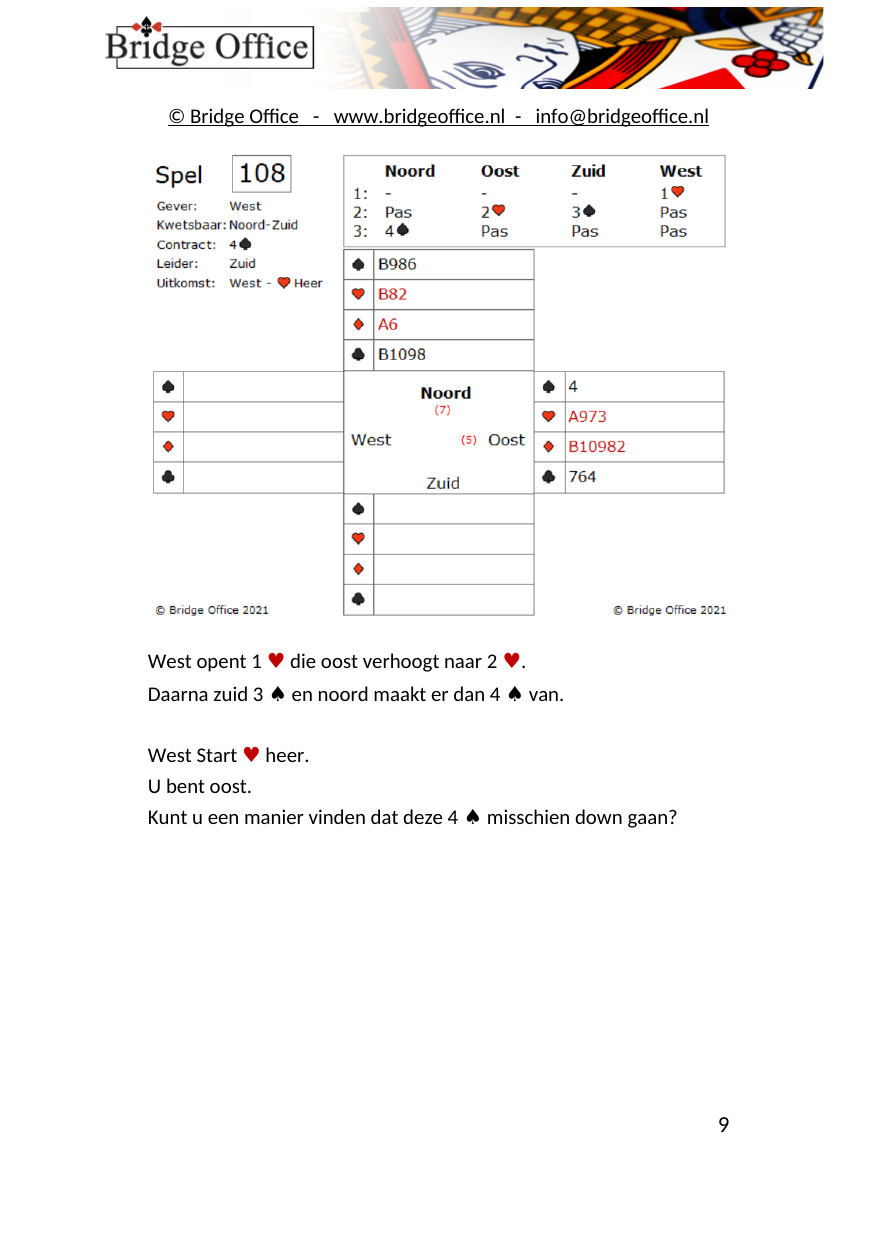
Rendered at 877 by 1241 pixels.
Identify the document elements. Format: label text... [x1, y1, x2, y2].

text West Start ♥ heer. [148, 740, 729, 769]
text Kunt u een manier vinden dat deze 4 ♠ misschien down gaan? [148, 802, 729, 831]
picture [78, 7, 824, 89]
text West opent 1 ♥ die oost verhoogt naar 2 ♥. [148, 646, 729, 674]
text Daarna zuid 3 ♠ en noord maakt er dan 4 ♠ van. [148, 679, 729, 707]
text U bent oost. [148, 773, 729, 798]
picture [147, 147, 730, 621]
